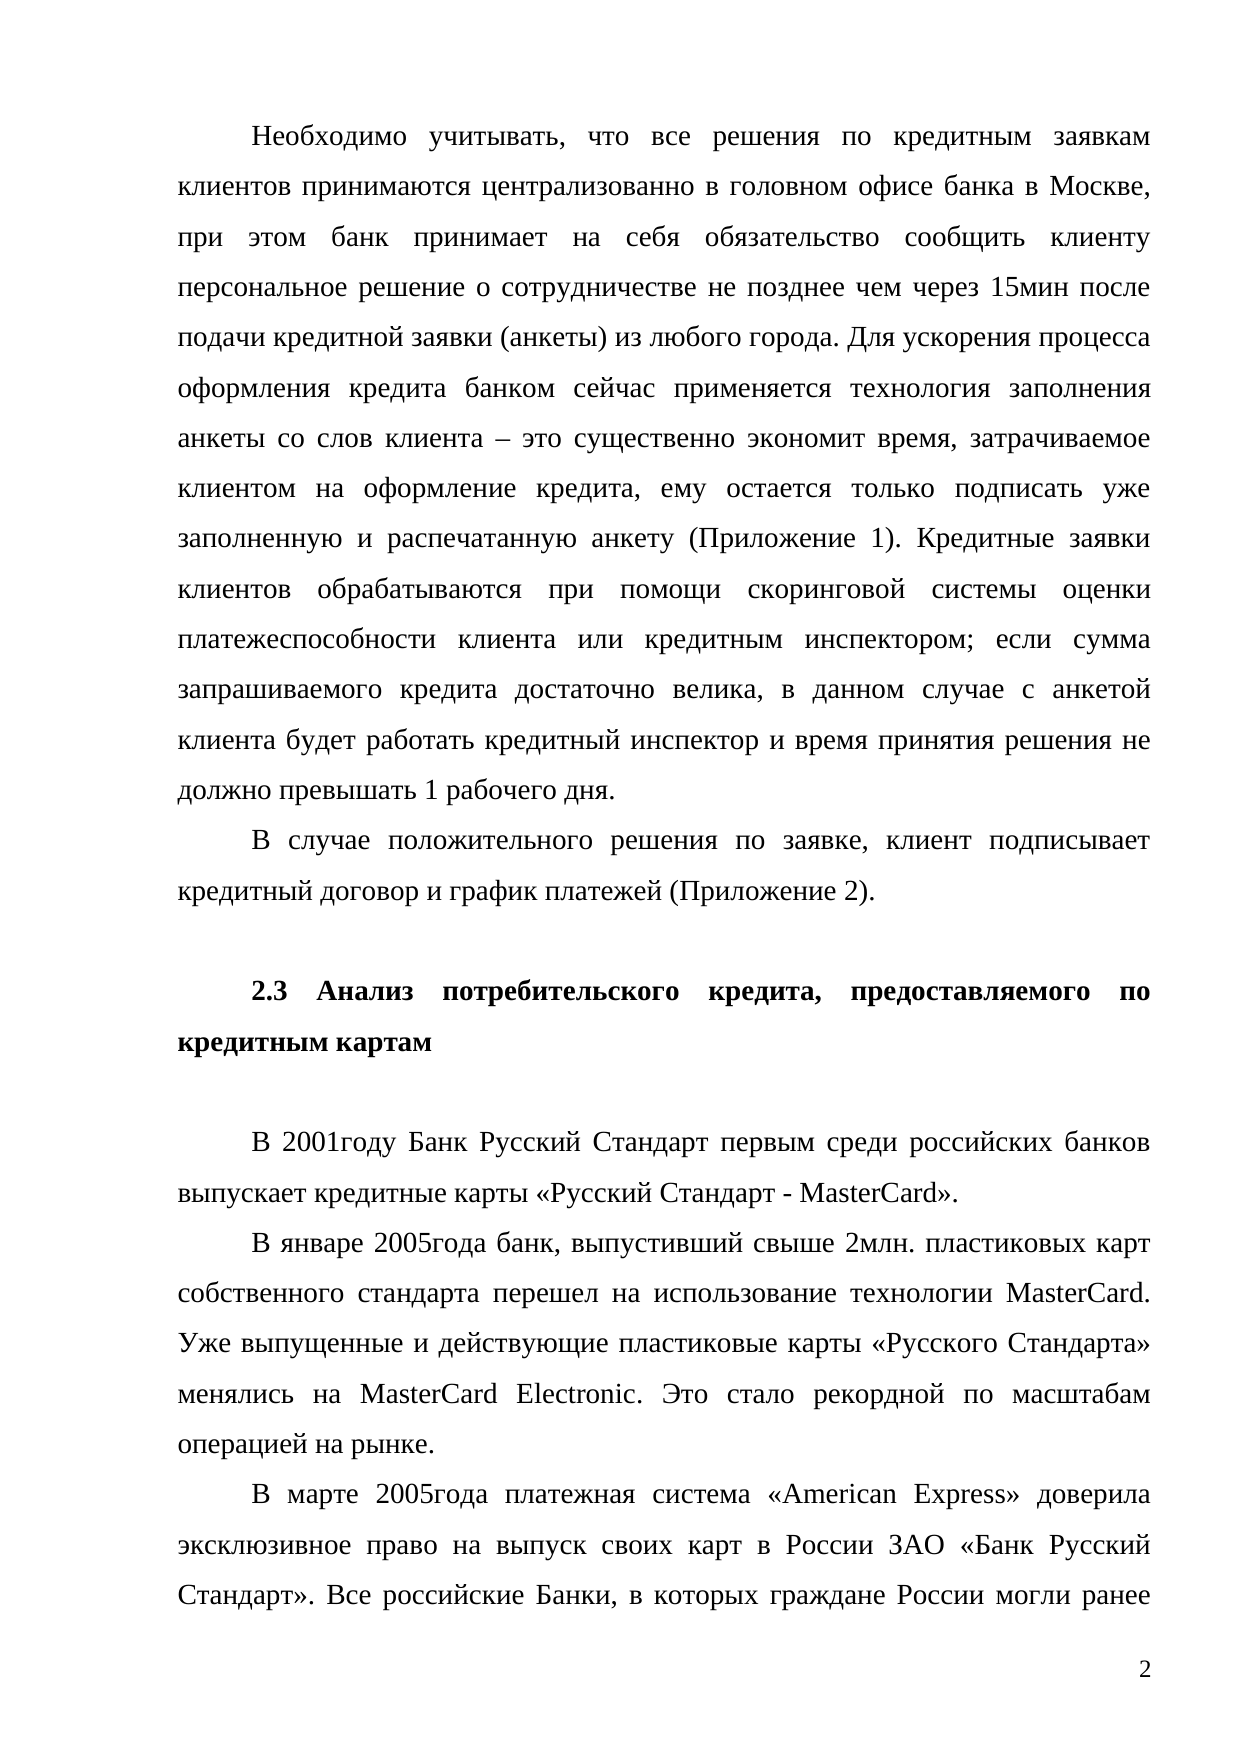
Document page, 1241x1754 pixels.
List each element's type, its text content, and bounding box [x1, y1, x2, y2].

text В случае положительного решения по заявке, клиент подписывает кредитный договор и график платежей (Приложение 2). [177, 822, 1152, 906]
text 2.3 Анализ потребительского кредита, предоставляемого по кредитным картам [177, 973, 1152, 1057]
text Необходимо учитывать, что все решения по кредитным заявкам клиентов принимаются централизованно в головном офисе банка в Москве, при этом банк принимает на себя обязательство сообщить клиенту персональное решение о сотрудничестве не позднее чем через 15мин после подачи кредитной заявки (анкеты) из любого города. Для ускорения процесса оформления кредита банком сейчас применяется технология заполнения анкеты со слов клиента – это существенно экономит время, затрачиваемое клиентом на оформление кредита, ему остается только подписать уже заполненную и распечатанную анкету (Приложение 1). Кредитные заявки клиентов обрабатываются при помощи скоринговой системы оценки платежеспособности клиента или кредитным инспектором; если сумма запрашиваемого кредита достаточно велика, в данном случае с анкетой клиента будет работать кредитный инспектор и время принятия решения не должно превышать 1 рабочего дня. [177, 118, 1152, 806]
text В 2001году Банк Русский Стандарт первым среди российских банков выпускает кредитные карты «Русский Стандарт - MasterCard». [177, 1124, 1152, 1208]
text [177, 1477, 1152, 1611]
text В январе 2005года банк, выпустивший свыше 2млн. пластиковых карт собственного стандарта перешел на использование технологии MasterCard. Уже выпущенные и действующие пластиковые карты «Русского Стандарта» менялись на MasterCard Electronic. Это стало рекордной по масштабам операцией на рынке. [177, 1225, 1152, 1460]
